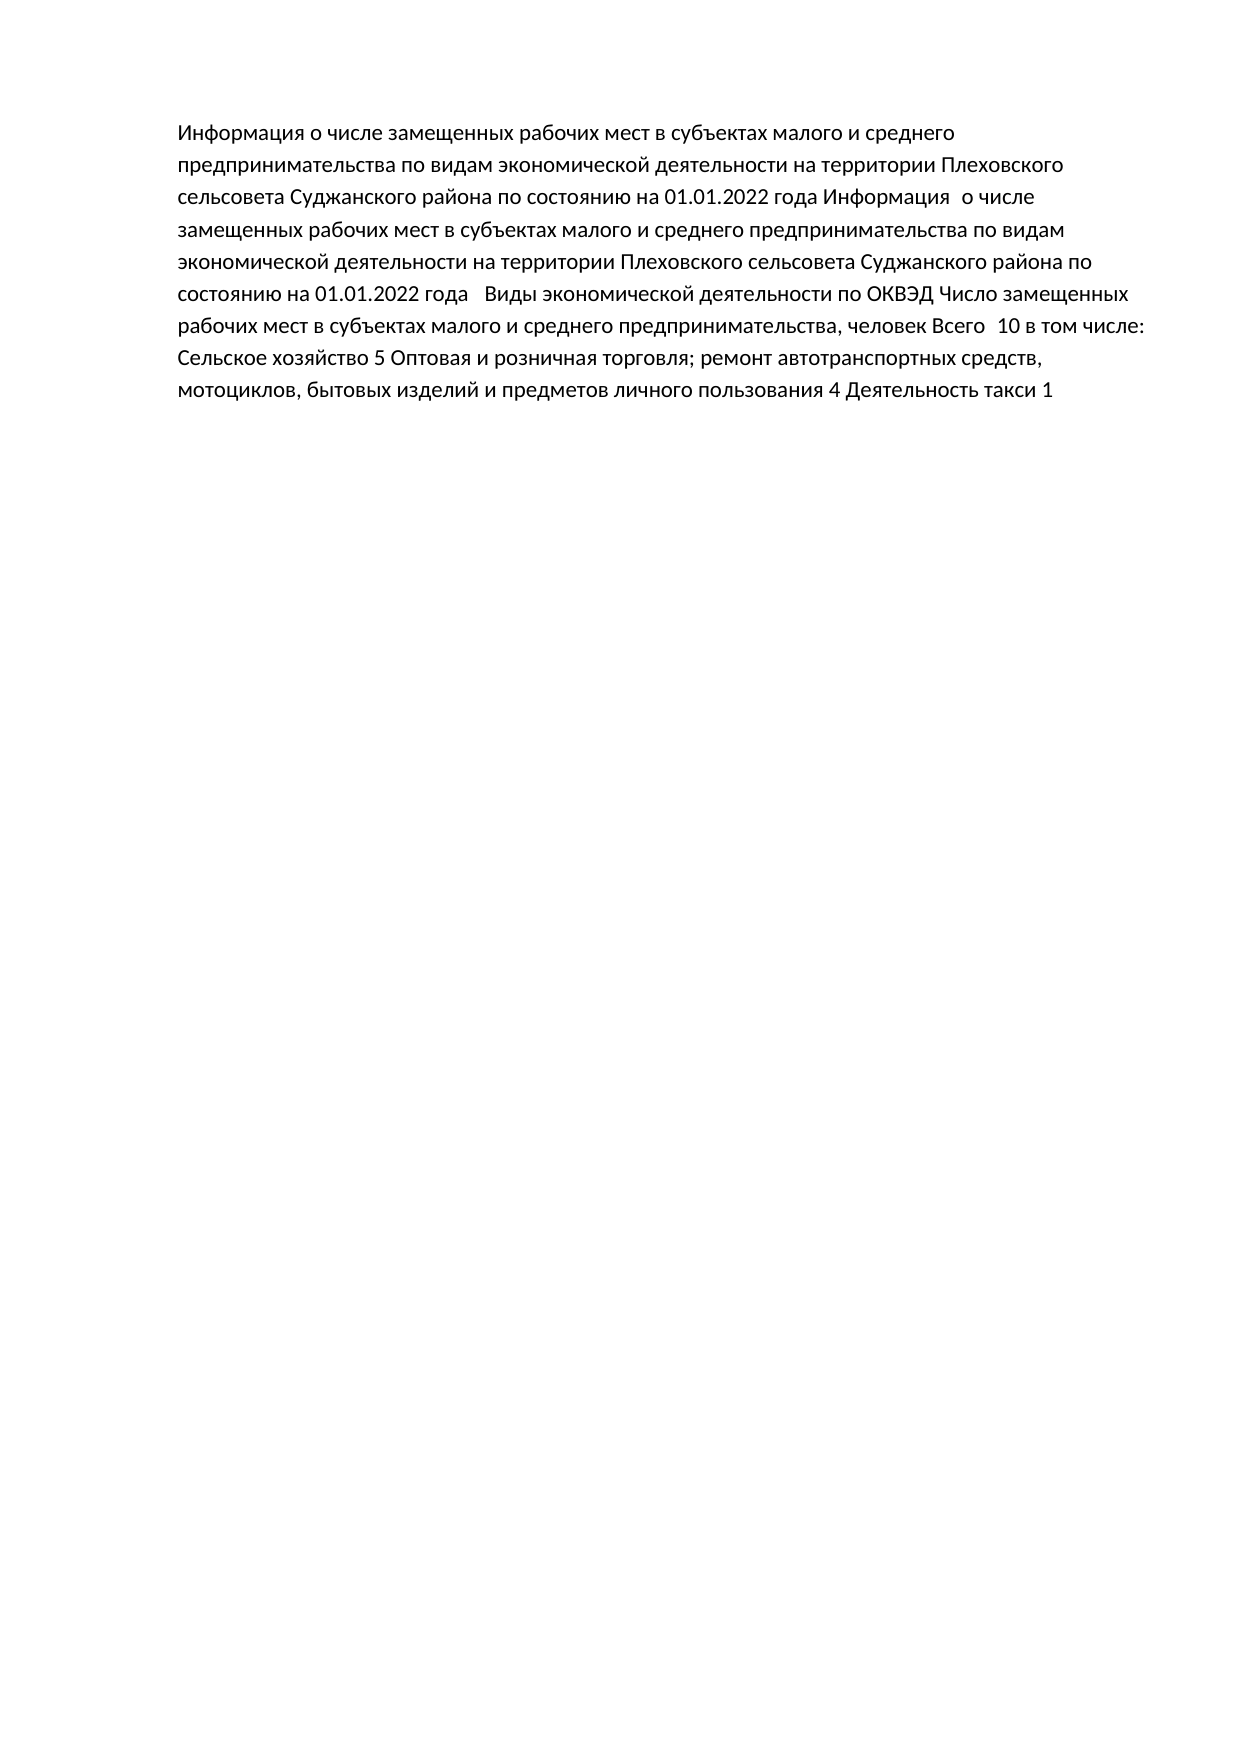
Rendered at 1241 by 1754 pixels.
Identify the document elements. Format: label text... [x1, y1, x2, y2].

text Информация о числе замещенных рабочих мест в субъектах малого и среднего предпринимательства по видам экономической деятельности на территории Плеховского сельсовета Суджанского района по состоянию на 01.01.2022 года Информация о числе замещенных рабочих мест в субъектах малого и среднего предпринимательства по видам экономической деятельности на территории Плеховского сельсовета Суджанского района по состоянию на 01.01.2022 года Виды экономической деятельности по ОКВЭД Число замещенных рабочих мест в субъектах малого и среднего предпринимательства, человек Всего 10 в том числе: Сельское хозяйство 5 Оптовая и розничная торговля; ремонт автотранспортных средств, мотоциклов, бытовых изделий и предметов личного пользования 4 Деятельность такси 1 [177, 118, 1152, 404]
